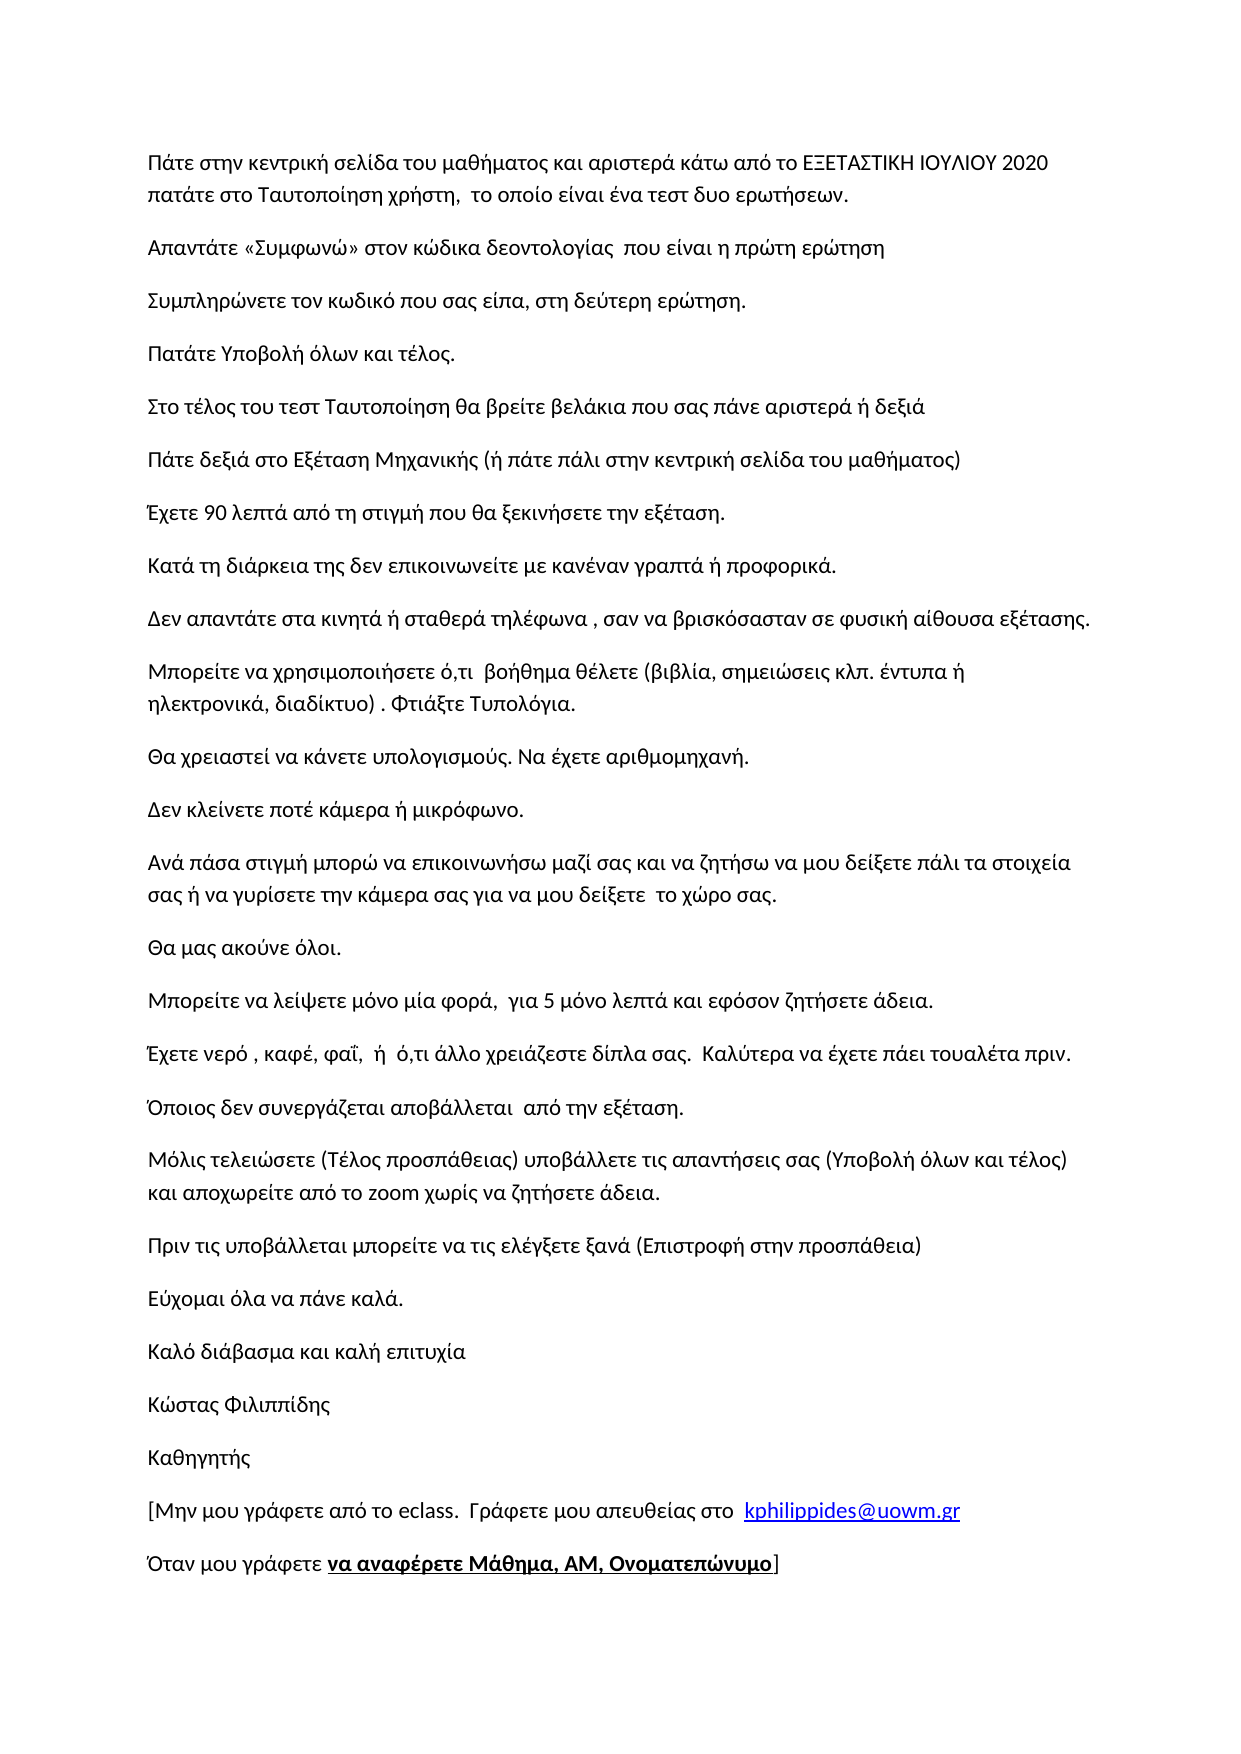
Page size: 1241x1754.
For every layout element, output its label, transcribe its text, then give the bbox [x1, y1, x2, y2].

text Πριν τις υποβάλλεται μπορείτε να τις ελέγξετε ξανά (Επιστροφή στην προσπάθεια) [148, 1231, 1092, 1259]
text Καθηγητής [148, 1443, 1092, 1471]
text Έχετε 90 λεπτά από τη στιγμή που θα ξεκινήσετε την εξέταση. [148, 498, 1092, 526]
text Όταν μου γράφετε να αναφέρετε Μάθημα, ΑΜ, Ονοματεπώνυμο] [148, 1549, 1092, 1577]
text Πατάτε Υποβολή όλων και τέλος. [148, 339, 1092, 367]
text Ανά πάσα στιγμή μπορώ να επικοινωνήσω μαζί σας και να ζητήσω να μου δείξετε πάλι τα στοιχεία σας ή να γυρίσετε την κάμερα σας για να μου δείξετε το χώρο σας. [148, 848, 1092, 908]
text Κώστας Φιλιππίδης [148, 1390, 1092, 1418]
text Συμπληρώνετε τον κωδικό που σας είπα, στη δεύτερη ερώτηση. [148, 286, 1092, 314]
text Δεν κλείνετε ποτέ κάμερα ή μικρόφωνο. [148, 795, 1092, 823]
text Δεν απαντάτε στα κινητά ή σταθερά τηλέφωνα , σαν να βρισκόσασταν σε φυσική αίθουσα εξέτασης. [148, 604, 1092, 632]
text Καλό διάβασμα και καλή επιτυχία [148, 1337, 1092, 1365]
text Στο τέλος του τεστ Ταυτοποίηση θα βρείτε βελάκια που σας πάνε αριστερά ή δεξιά [148, 392, 1092, 420]
text Πάτε δεξιά στο Εξέταση Μηχανικής (ή πάτε πάλι στην κεντρική σελίδα του μαθήματος) [148, 445, 1092, 473]
text Μπορείτε να λείψετε μόνο μία φορά, για 5 μόνο λεπτά και εφόσον ζητήσετε άδεια. [148, 987, 1092, 1014]
text Όποιος δεν συνεργάζεται αποβάλλεται από την εξέταση. [148, 1093, 1092, 1121]
text Πάτε στην κεντρική σελίδα του μαθήματος και αριστερά κάτω από το ΕΞΕΤΑΣΤΙΚΗ ΙΟΥΛΙΟΥ 2020 πατάτε στο Ταυτοποίηση χρήστη, το οποίο είναι ένα τεστ δυο ερωτήσεων. [148, 148, 1092, 208]
text Κατά τη διάρκεια της δεν επικοινωνείτε με κανέναν γραπτά ή προφορικά. [148, 551, 1092, 579]
text [Μην μου γράφετε από το eclass. Γράφετε μου απευθείας στο kphilippides@uowm.gr [148, 1496, 1092, 1524]
text Θα χρειαστεί να κάνετε υπολογισμούς. Να έχετε αριθμομηχανή. [148, 742, 1092, 770]
text Θα μας ακούνε όλοι. [148, 933, 1092, 962]
text Απαντάτε «Συμφωνώ» στον κώδικα δεοντολογίας που είναι η πρώτη ερώτηση [148, 233, 1092, 261]
text Εύχομαι όλα να πάνε καλά. [148, 1284, 1092, 1312]
text Έχετε νερό , καφέ, φαΐ, ή ό,τι άλλο χρειάζεστε δίπλα σας. Καλύτερα να έχετε πάει τουαλέτα πριν. [148, 1039, 1092, 1068]
text Μπορείτε να χρησιμοποιήσετε ό,τι βοήθημα θέλετε (βιβλία, σημειώσεις κλπ. έντυπα ή ηλεκτρονικά, διαδίκτυο) . Φτιάξτε Τυπολόγια. [148, 657, 1092, 717]
text Μόλις τελειώσετε (Τέλος προσπάθειας) υποβάλλετε τις απαντήσεις σας (Υποβολή όλων και τέλος) και αποχωρείτε από το zoom χωρίς να ζητήσετε άδεια. [148, 1146, 1092, 1206]
